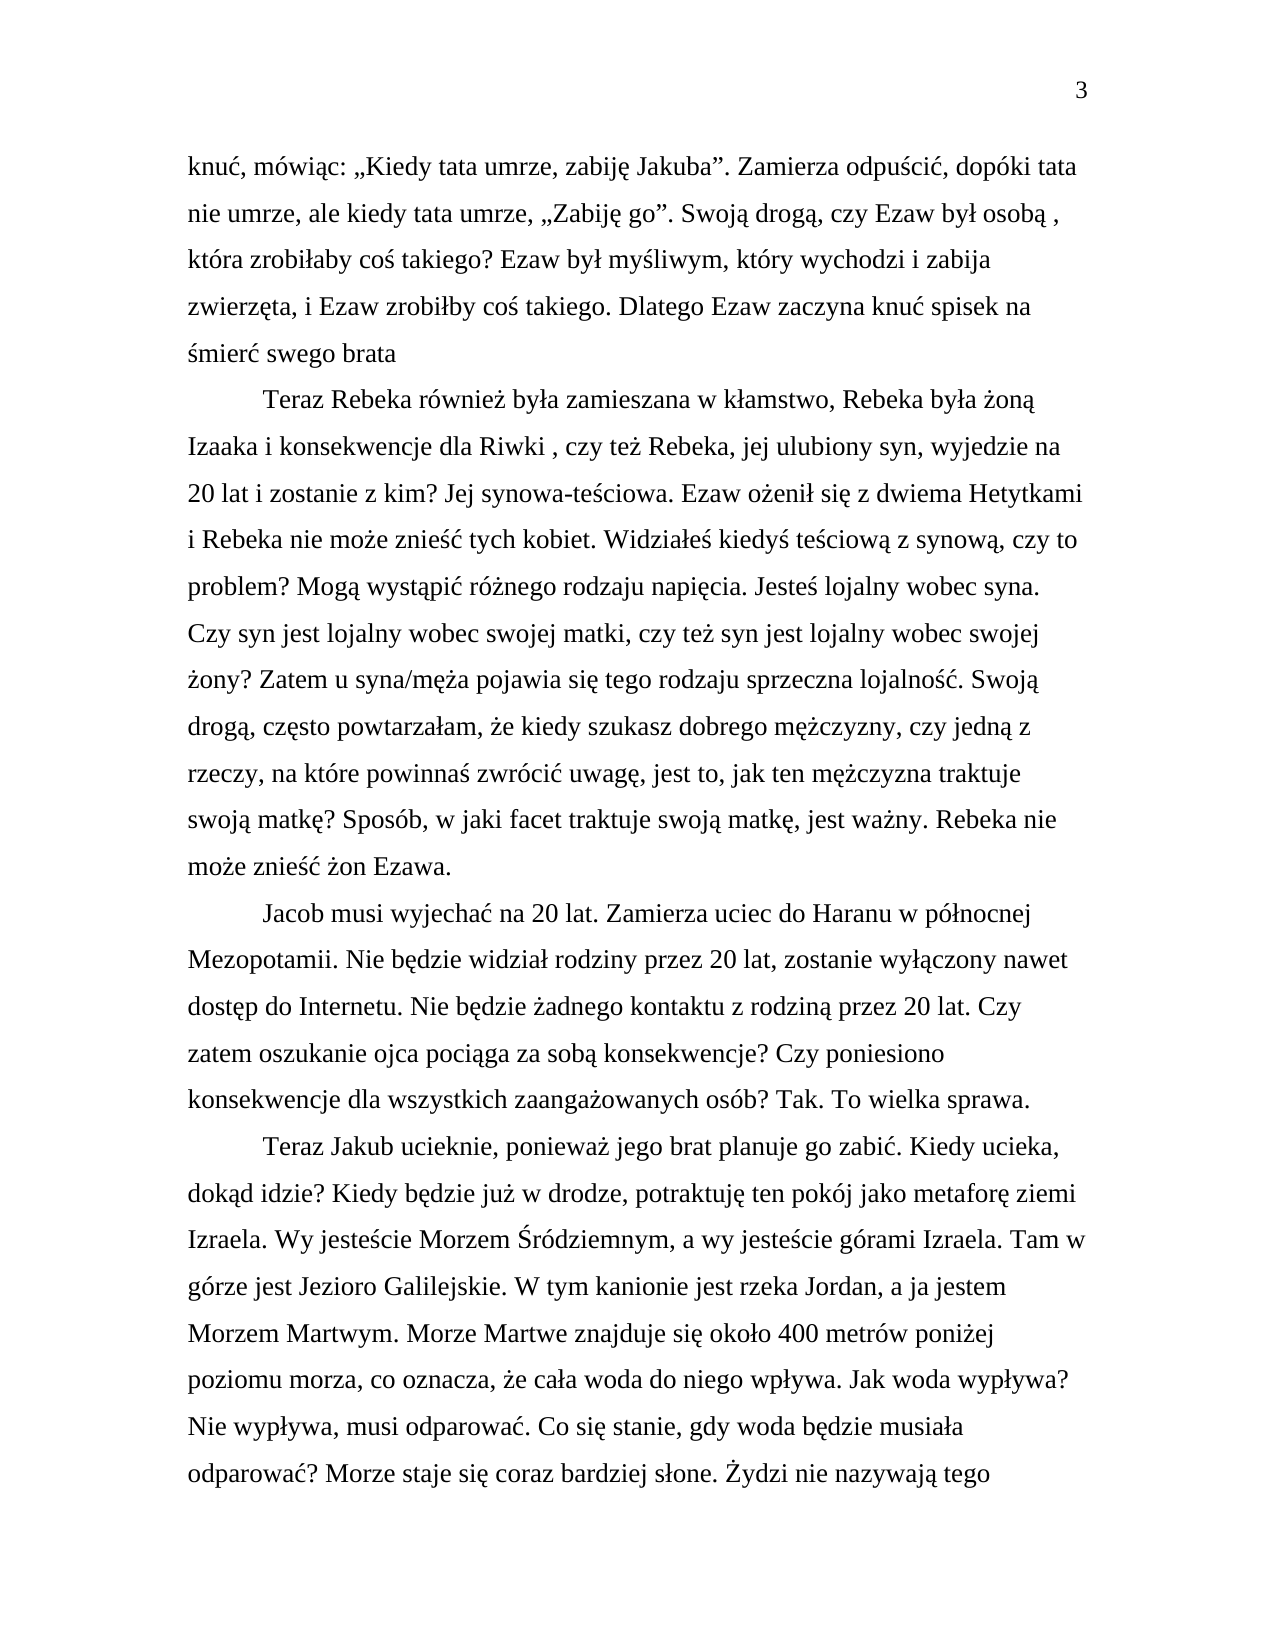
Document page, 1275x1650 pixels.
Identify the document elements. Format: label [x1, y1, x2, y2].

text [187, 150, 1087, 1488]
